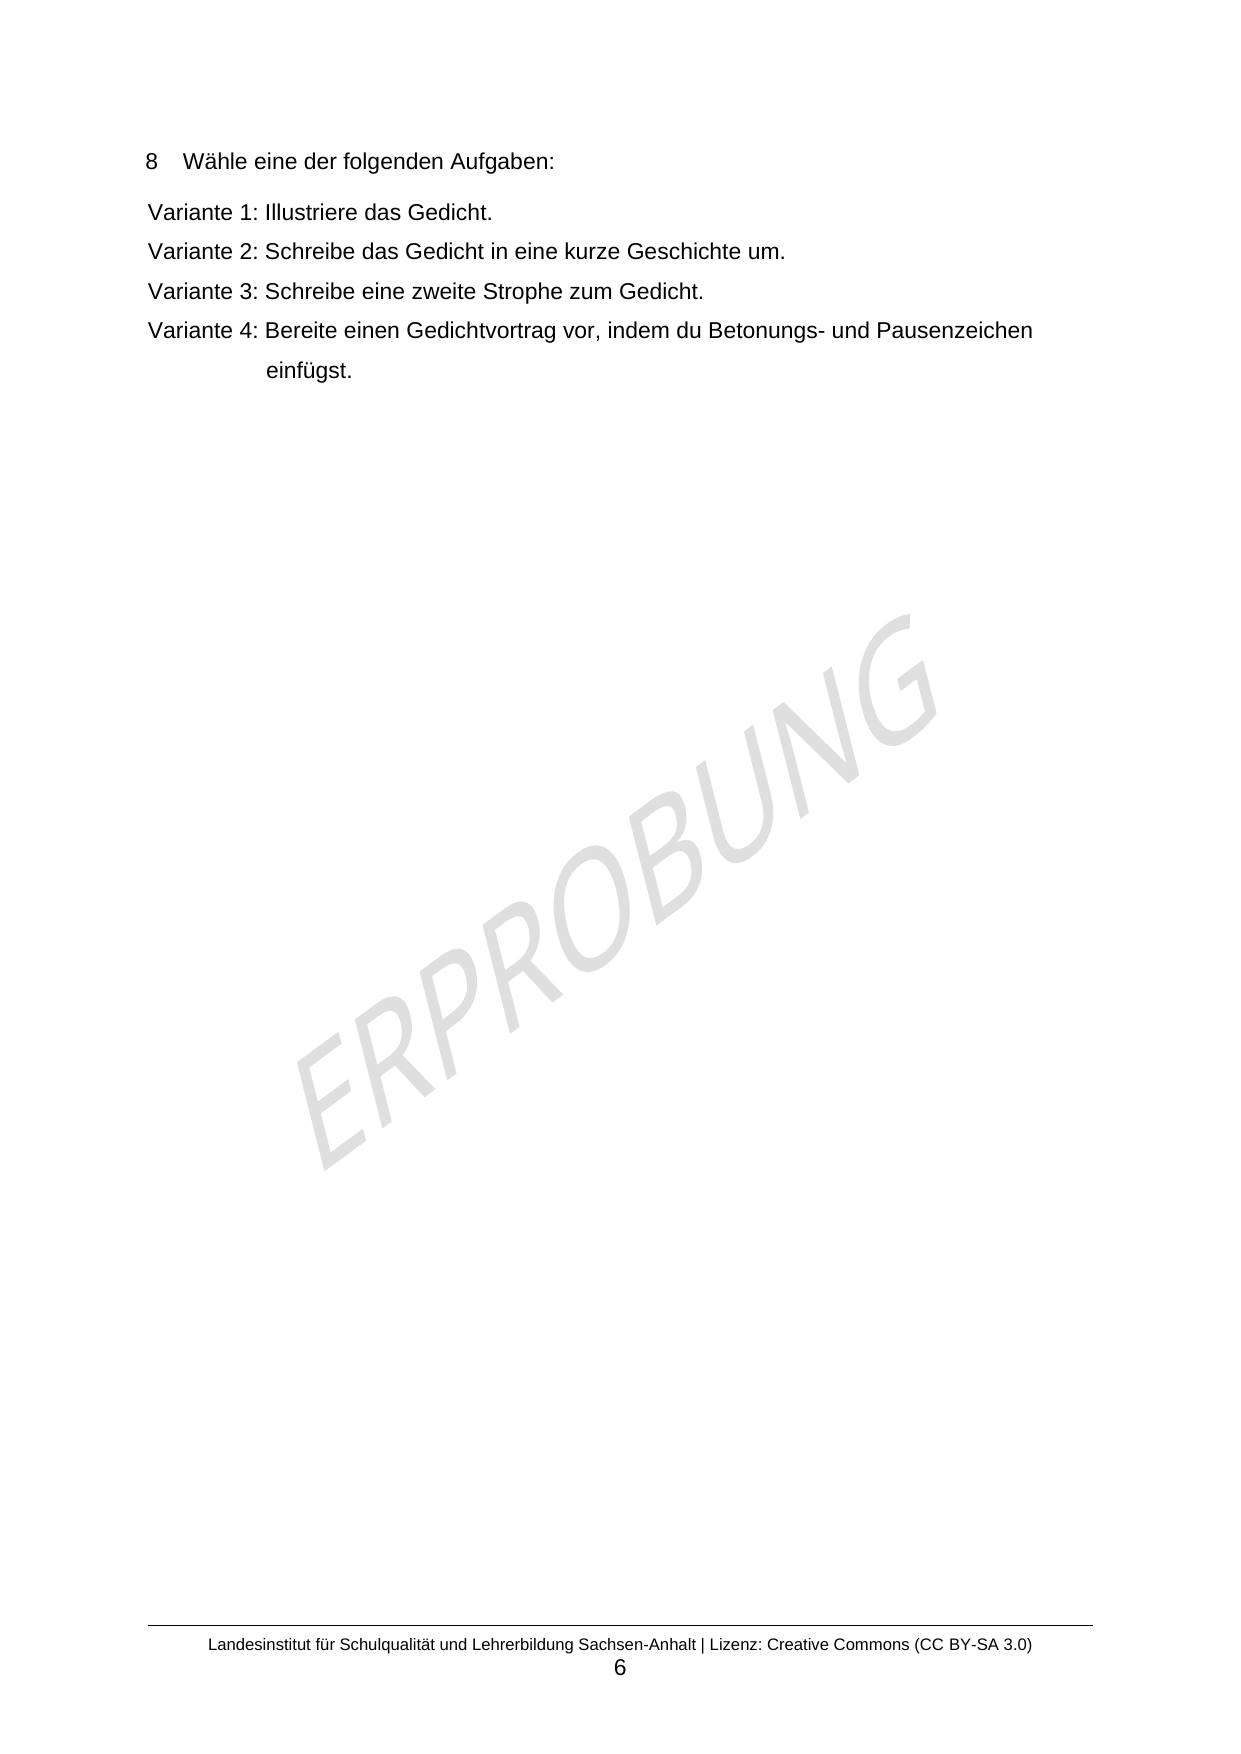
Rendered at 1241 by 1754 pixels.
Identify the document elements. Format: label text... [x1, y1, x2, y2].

text Variante 4: Bereite einen Gedichtvortrag vor, indem du Betonungs- und Pausenzeichen einfügst. [148, 317, 1093, 383]
text Variante 2: Schreibe das Gedicht in eine kurze Geschichte um. [148, 238, 1093, 264]
text Variante 1: Illustriere das Gedicht. [148, 199, 1093, 225]
text Variante 3: Schreibe eine zweite Strophe zum Gedicht. [148, 278, 1093, 304]
list Wähle eine der folgenden Aufgaben: [145, 148, 1093, 174]
